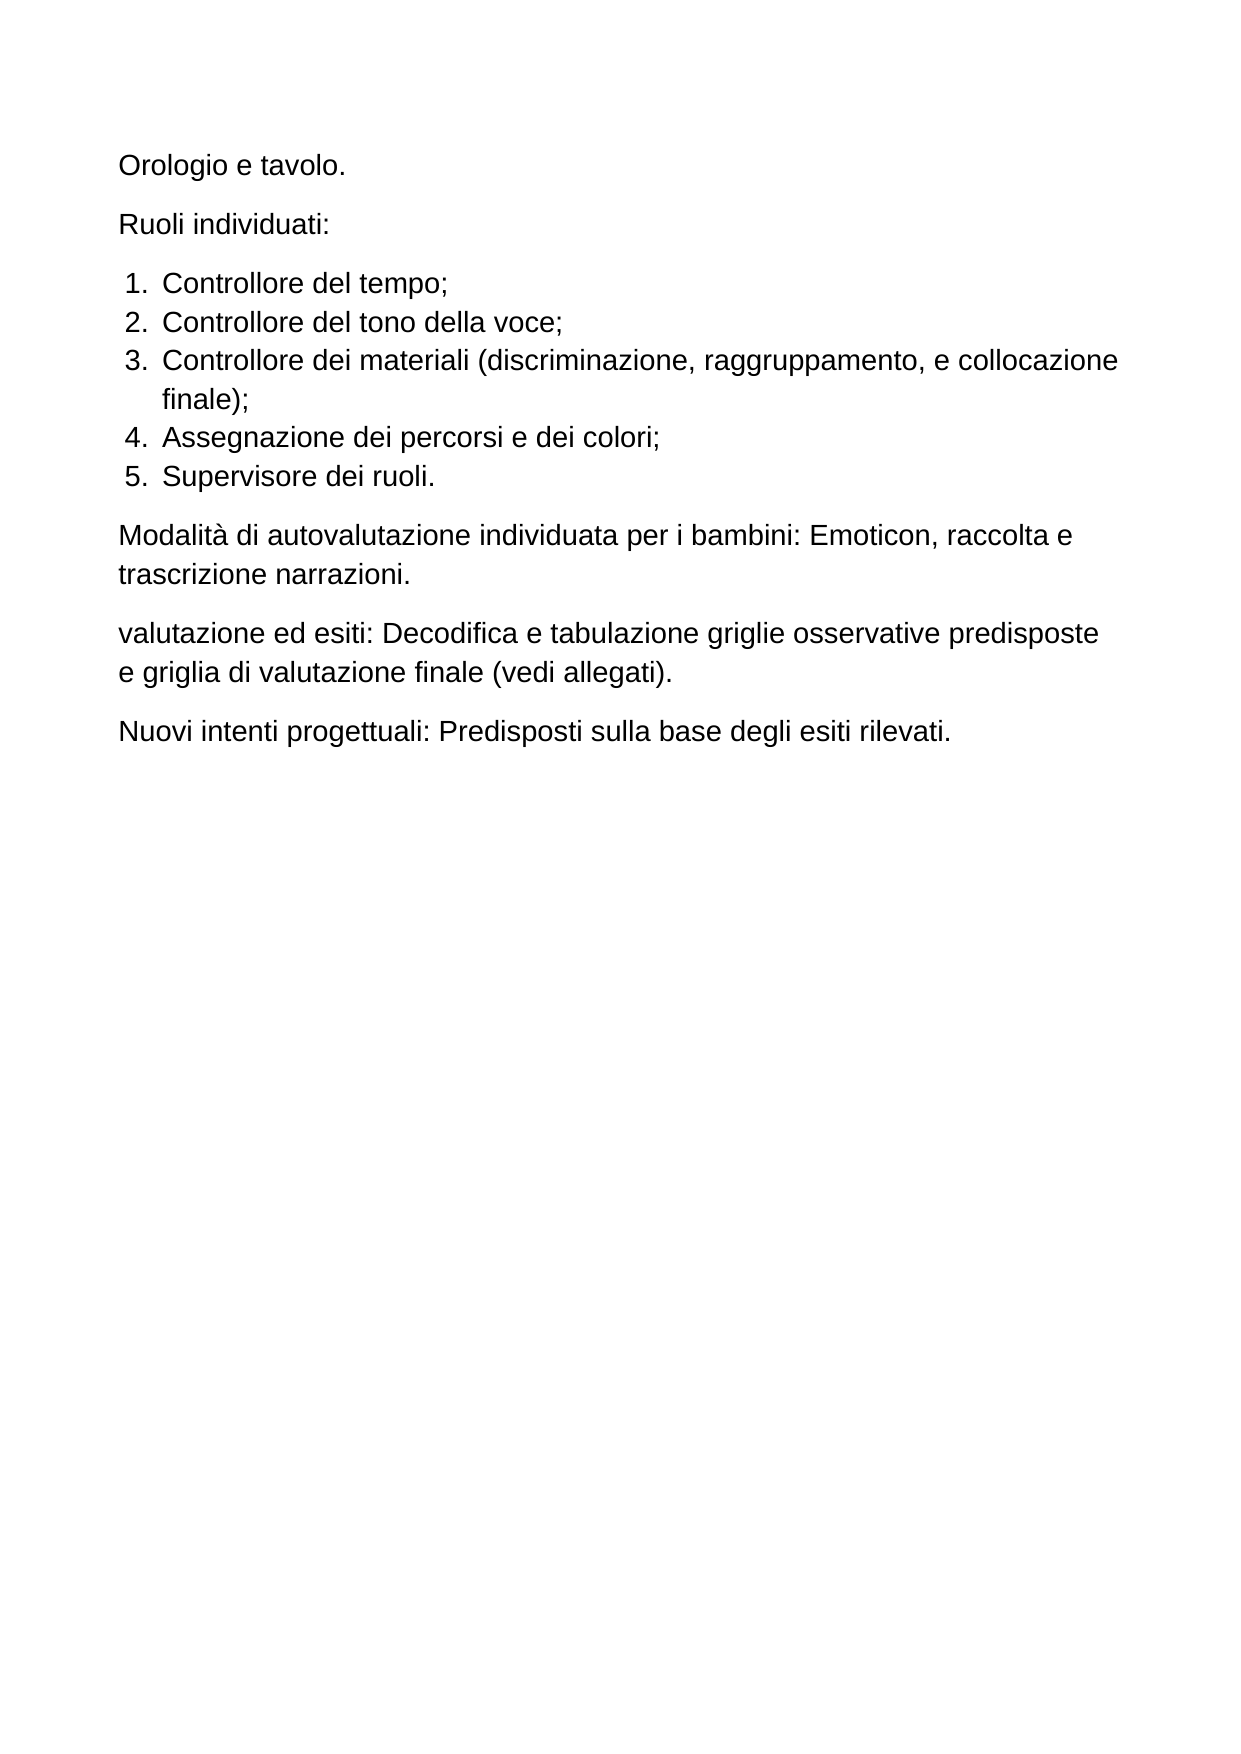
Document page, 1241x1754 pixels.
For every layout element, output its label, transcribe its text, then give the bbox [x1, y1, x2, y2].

list Controllore del tempo; [124, 266, 1122, 300]
text Orologio e tavolo. [118, 148, 1122, 181]
text Modalità di autovalutazione individuata per i bambini: Emoticon, raccolta e trascrizione narrazioni. [118, 518, 1122, 591]
text valutazione ed esiti: Decodifica e tabulazione griglie osservative predisposte e griglia di valutazione finale (vedi allegati). [118, 616, 1122, 688]
list Supervisore dei ruoli. [124, 459, 1122, 493]
list Assegnazione dei percorsi e dei colori; [124, 421, 1122, 454]
list Controllore dei materiali (discriminazione, raggruppamento, e collocazione finale); [124, 343, 1122, 416]
text Ruoli individuati: [118, 207, 1122, 241]
text Nuovi intenti progettuali: Predisposti sulla base degli esiti rilevati. [118, 714, 1122, 748]
list Controllore del tono della voce; [124, 305, 1122, 338]
